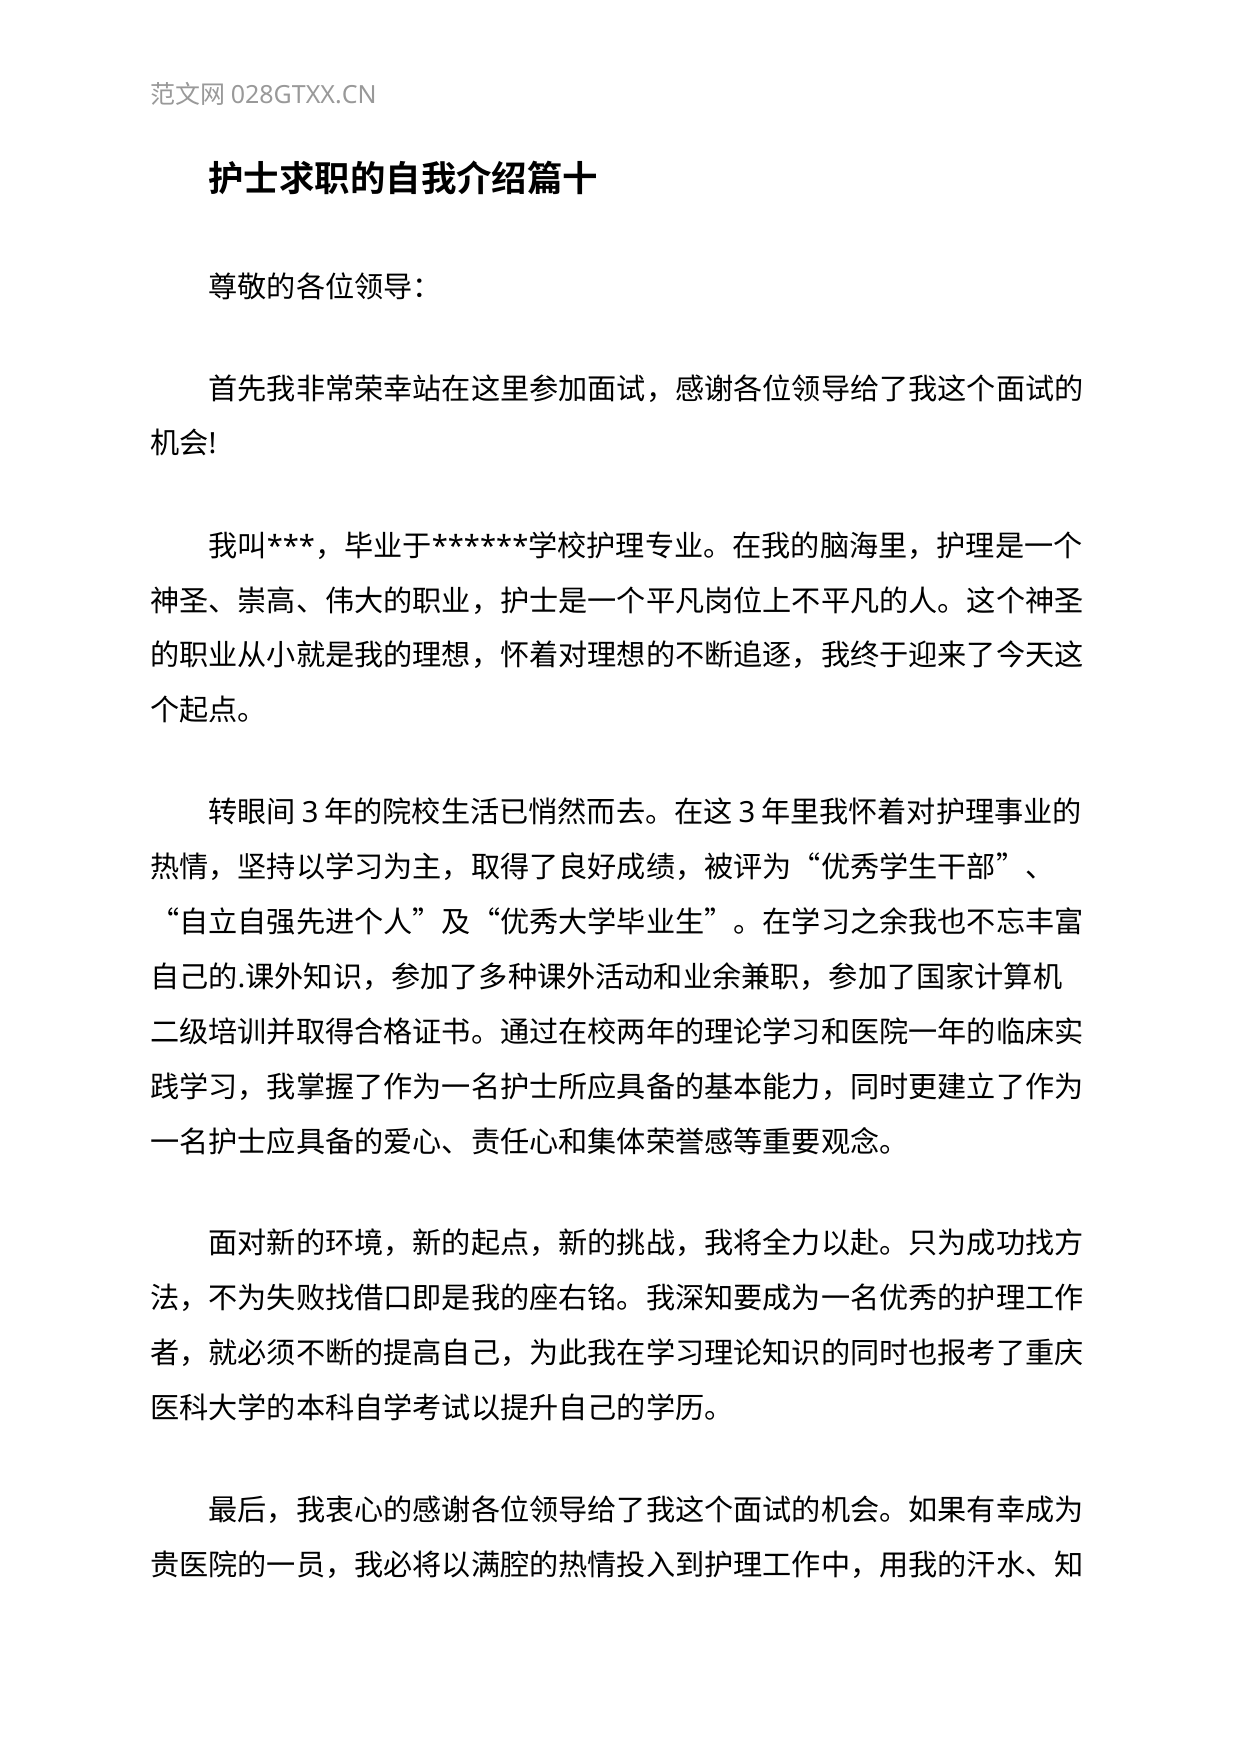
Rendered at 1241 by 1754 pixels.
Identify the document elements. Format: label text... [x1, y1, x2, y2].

text 首先我非常荣幸站在这里参加面试，感谢各位领导给了我这个面试的机会! [150, 365, 1090, 462]
text 面对新的环境，新的起点，新的挑战，我将全力以赴。只为成功找方法，不为失败找借口即是我的座右铭。我深知要成为一名优秀的护理工作者，就必须不断的提高自己，为此我在学习理论知识的同时也报考了重庆医科大学的本科自学考试以提升自己的学历。 [150, 1220, 1090, 1427]
text 转眼间3年的院校生活已悄然而去。在这3年里我怀着对护理事业的热情，坚持以学习为主，取得了良好成绩，被评为“优秀学生干部”、“自立自强先进个人”及“优秀大学毕业生”。在学习之余我也不忘丰富自己的.课外知识，参加了多种课外活动和业余兼职，参加了国家计算机二级培训并取得合格证书。通过在校两年的理论学习和医院一年的临床实践学习，我掌握了作为一名护士所应具备的基本能力，同时更建立了作为一名护士应具备的爱心、责任心和集体荣誉感等重要观念。 [150, 789, 1090, 1161]
text 我叫***，毕业于******学校护理专业。在我的脑海里，护理是一个神圣、崇高、伟大的职业，护士是一个平凡岗位上不平凡的人。这个神圣的职业从小就是我的理想，怀着对理想的不断追逐，我终于迎来了今天这个起点。 [150, 522, 1090, 729]
text 护士求职的自我介绍篇十 [150, 150, 1090, 201]
text 尊敬的各位领导： [150, 263, 1090, 306]
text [150, 1486, 1090, 1584]
